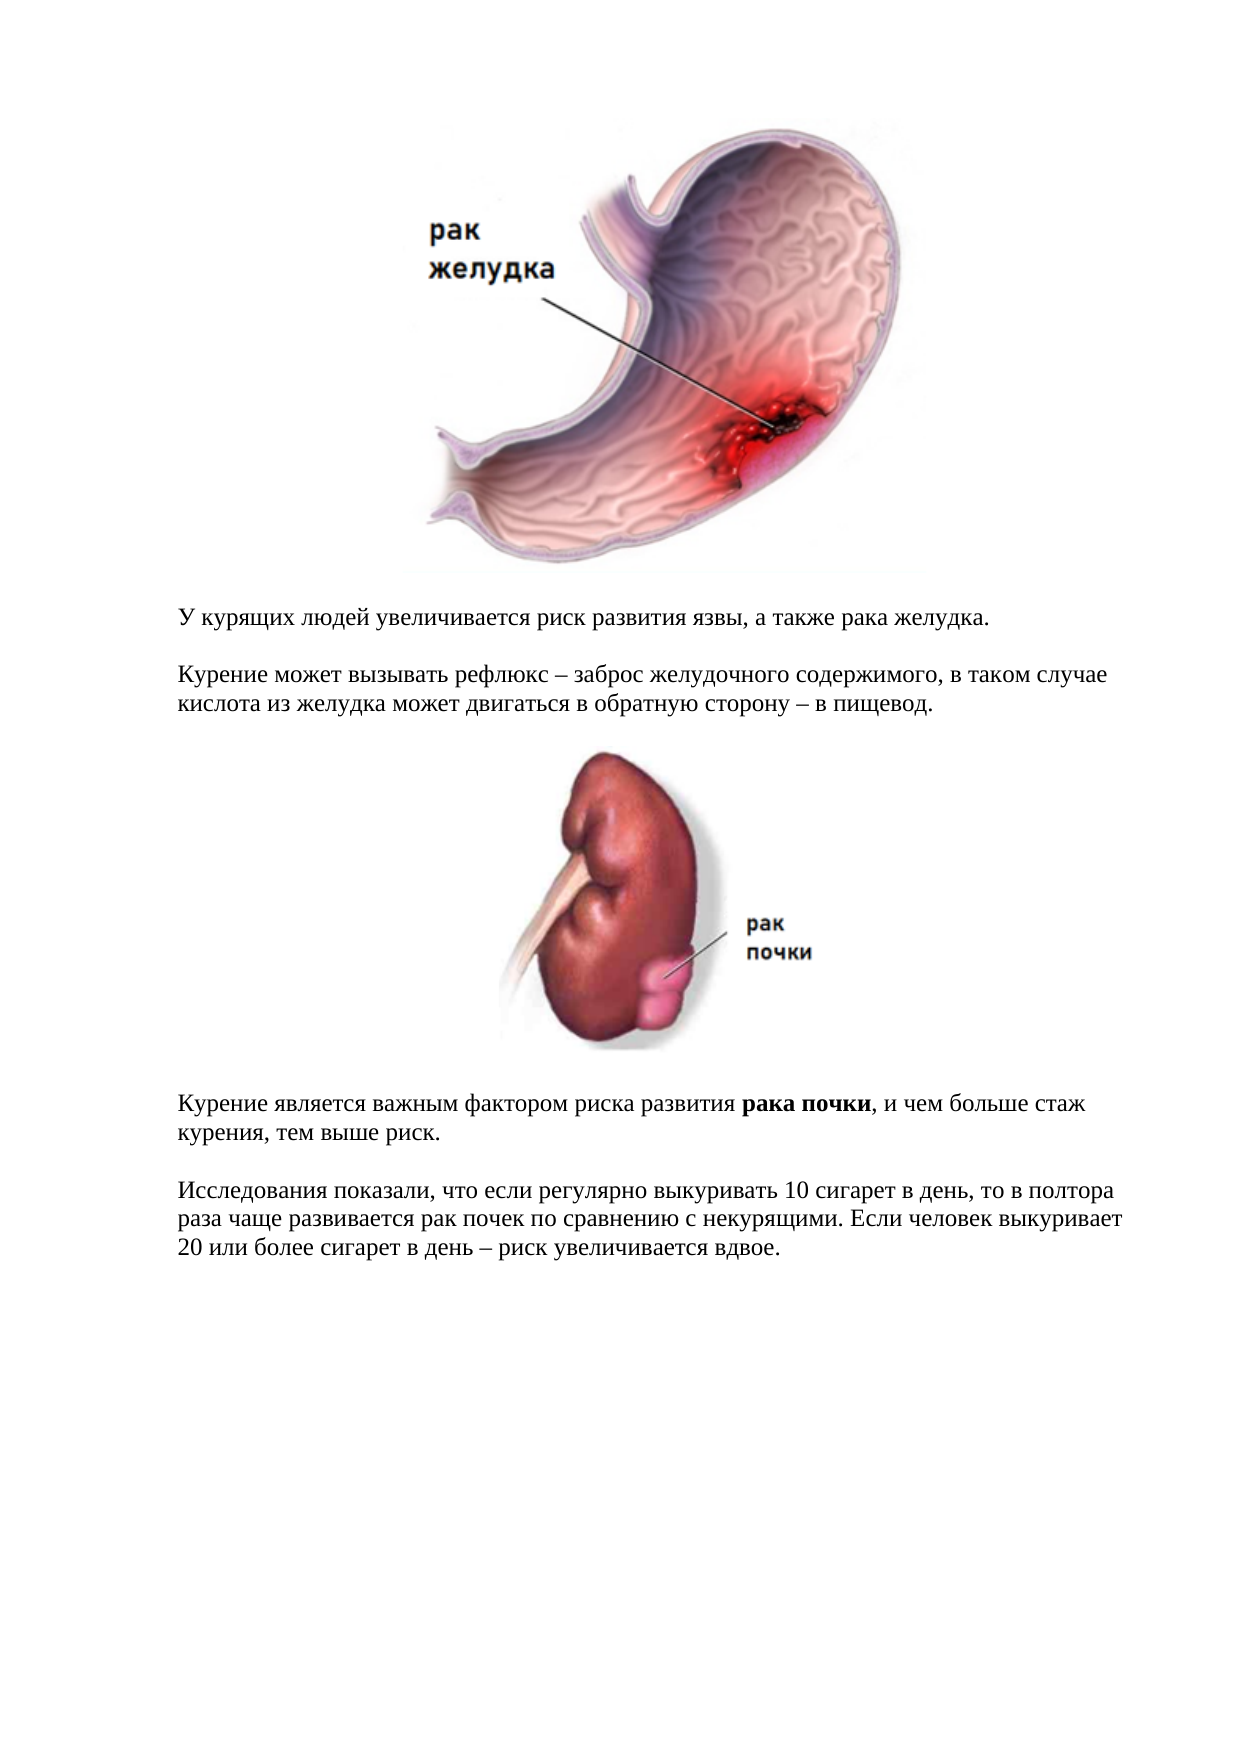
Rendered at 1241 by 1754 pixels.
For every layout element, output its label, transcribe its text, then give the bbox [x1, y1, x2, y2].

text Курение является важным фактором риска развития рака почки, и чем больше стаж курения, тем выше риск. [177, 1088, 1152, 1146]
picture [402, 118, 927, 573]
text Курение может вызывать рефлюкс – заброс желудочного содержимого, в таком случае кислота из желудка может двигаться в обратную сторону – в пищевод. [177, 659, 1152, 717]
picture [498, 746, 830, 1059]
text У курящих людей увеличивается риск развития язвы, а также рака желудка. [177, 602, 1152, 630]
text Исследования показали, что если регулярно выкуривать 10 сигарет в день, то в полтора раза чаще развивается рак почек по сравнению с некурящими. Если человек выкуривает 20 или более сигарет в день – риск увеличивается вдвое. [177, 1175, 1152, 1261]
